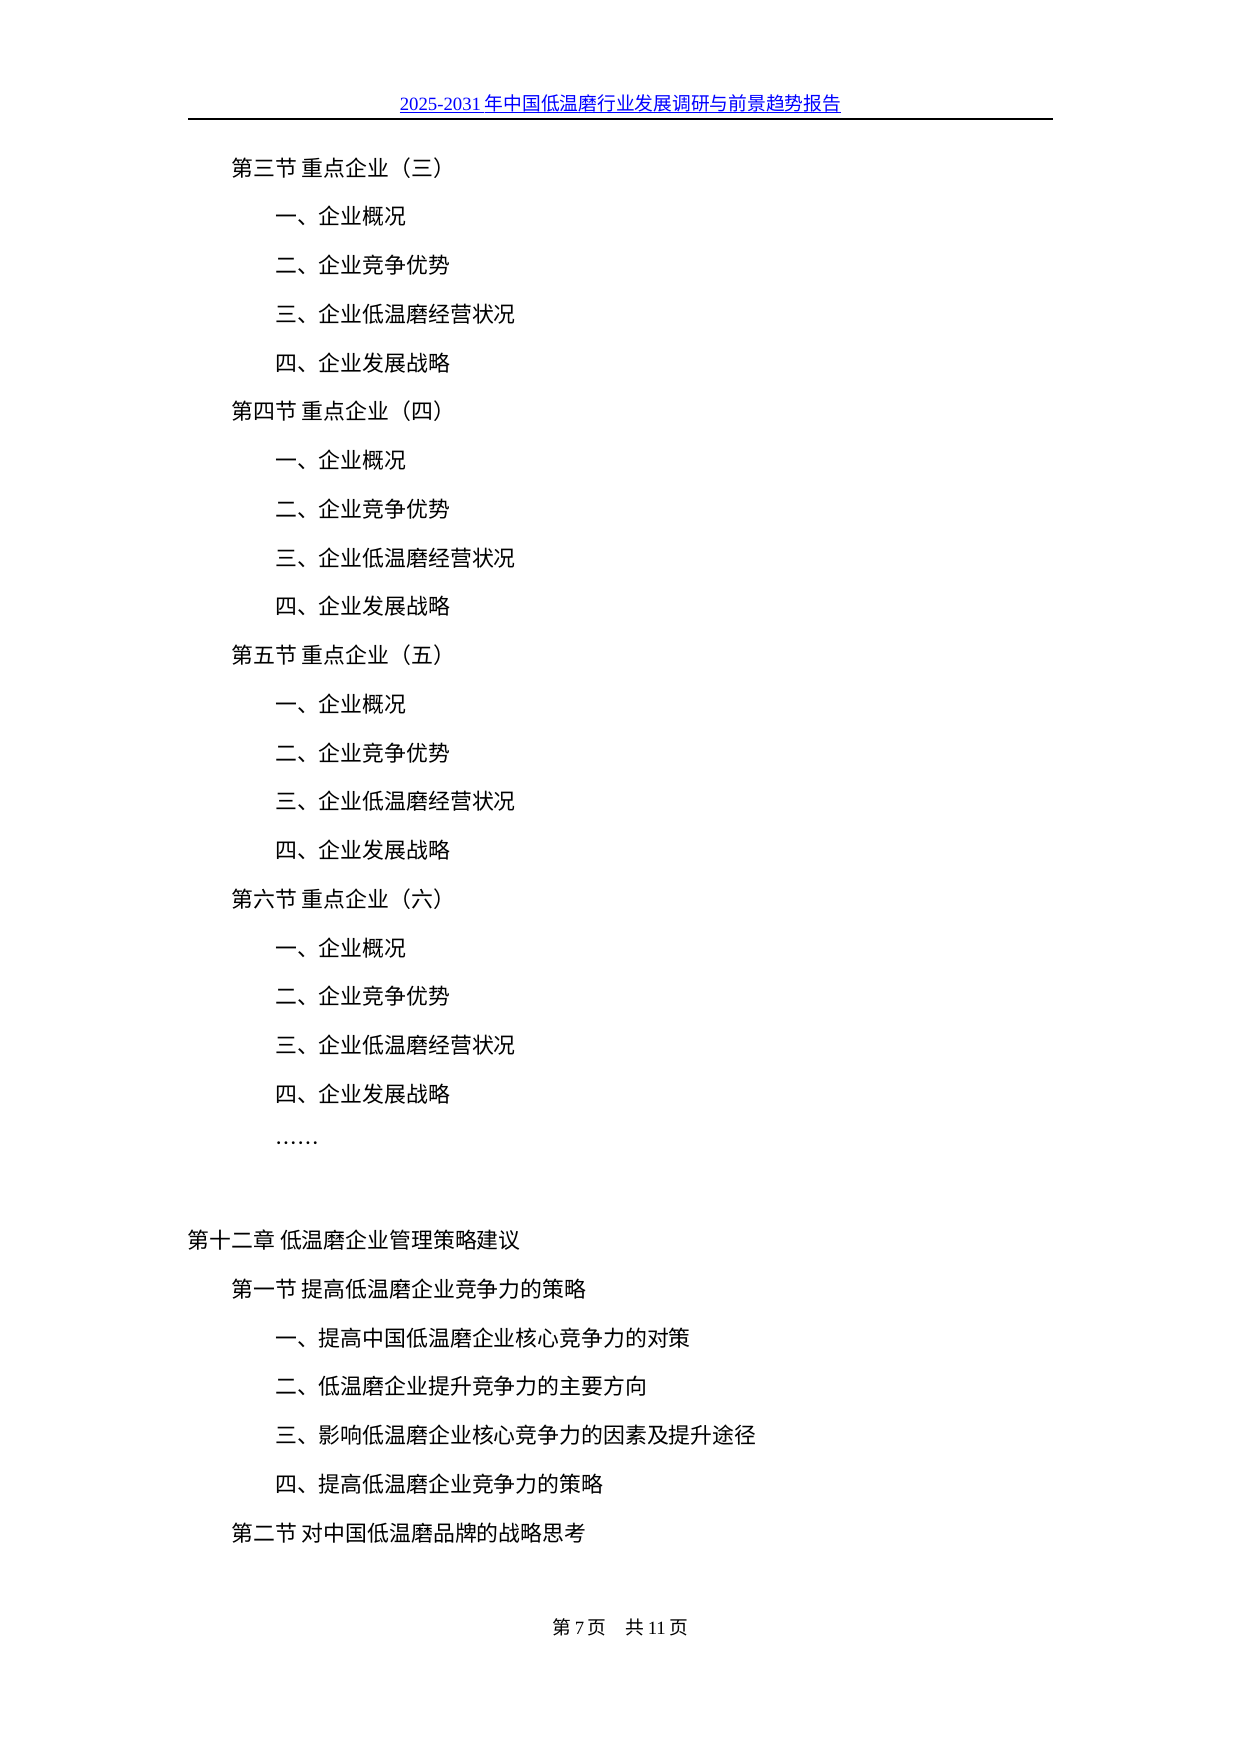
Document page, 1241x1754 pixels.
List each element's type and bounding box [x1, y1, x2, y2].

text [187, 150, 1053, 1548]
